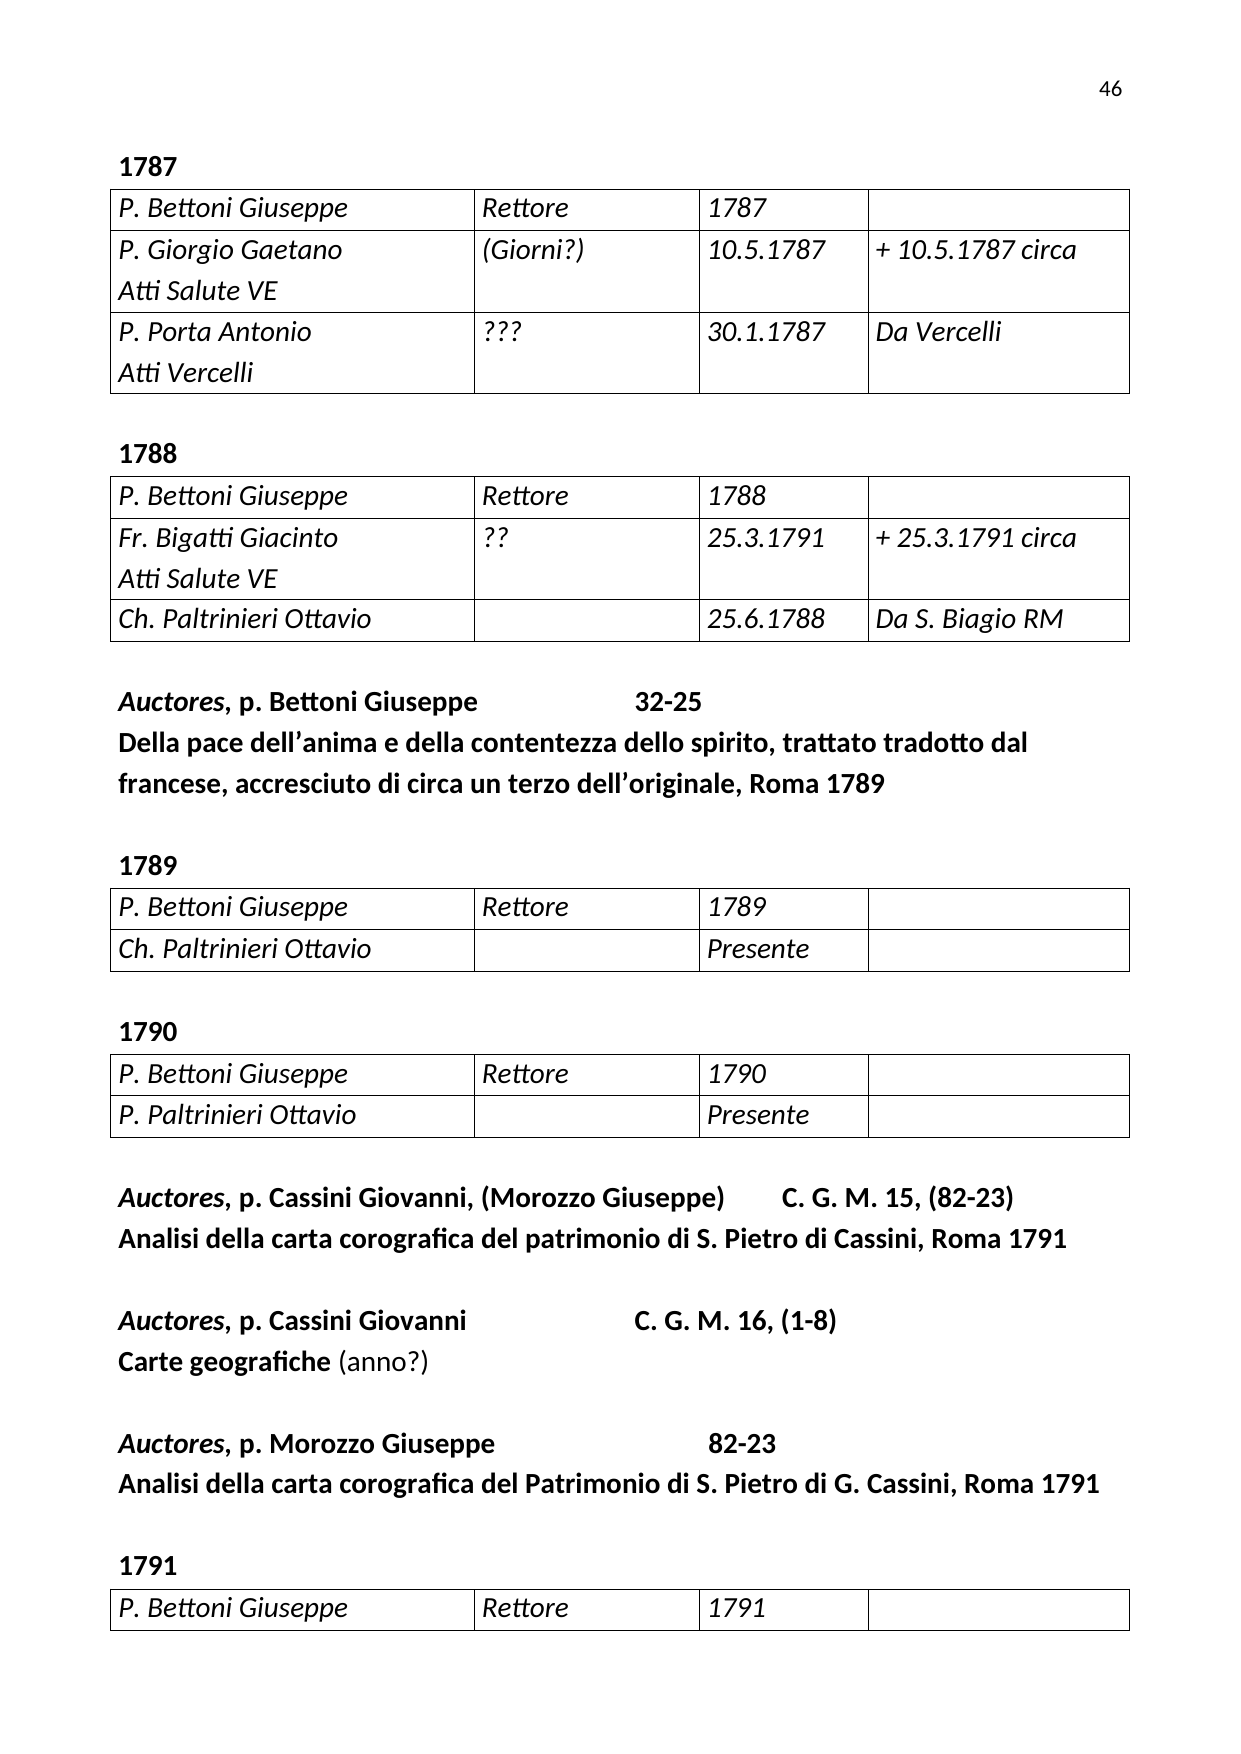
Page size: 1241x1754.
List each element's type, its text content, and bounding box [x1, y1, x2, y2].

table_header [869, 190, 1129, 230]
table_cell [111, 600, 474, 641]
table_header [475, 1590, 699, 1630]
text Della pace dell’anima e della contentezza dello spirito, trattato tradotto dal francese, accresciuto di circa un terzo dell’originale, Roma 1789 [118, 724, 1122, 800]
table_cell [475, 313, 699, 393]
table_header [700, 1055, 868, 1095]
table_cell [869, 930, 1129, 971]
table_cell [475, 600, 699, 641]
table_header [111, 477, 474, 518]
text Auctores, p. Cassini Giovanni C. G. M. 16, (1-8) [118, 1302, 1122, 1337]
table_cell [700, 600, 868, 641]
text 1787 [118, 148, 1122, 183]
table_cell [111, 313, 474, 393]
text 1790 [118, 1013, 1122, 1048]
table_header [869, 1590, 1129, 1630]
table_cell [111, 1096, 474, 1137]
text Carte geografiche (anno?) [118, 1343, 1122, 1378]
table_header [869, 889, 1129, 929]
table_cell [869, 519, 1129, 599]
text Analisi della carta corografica del Patrimonio di S. Pietro di G. Cassini, Roma 1791 [118, 1466, 1122, 1501]
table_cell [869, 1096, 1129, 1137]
text 1789 [118, 847, 1122, 882]
text 1791 [118, 1547, 1122, 1583]
text Auctores, p. Bettoni Giuseppe 32-25 [118, 683, 1122, 718]
text Analisi della carta corografica del patrimonio di S. Pietro di Cassini, Roma 1791 [118, 1220, 1122, 1256]
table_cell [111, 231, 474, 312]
text Auctores, p. Cassini Giovanni, (Morozzo Giuseppe) C. G. M. 15, (82-23) [118, 1179, 1122, 1215]
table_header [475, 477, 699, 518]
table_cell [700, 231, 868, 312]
text Auctores, p. Morozzo Giuseppe 82-23 [118, 1425, 1122, 1460]
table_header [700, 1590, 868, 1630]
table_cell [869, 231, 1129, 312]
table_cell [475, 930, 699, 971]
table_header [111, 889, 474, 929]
text 1788 [118, 435, 1122, 471]
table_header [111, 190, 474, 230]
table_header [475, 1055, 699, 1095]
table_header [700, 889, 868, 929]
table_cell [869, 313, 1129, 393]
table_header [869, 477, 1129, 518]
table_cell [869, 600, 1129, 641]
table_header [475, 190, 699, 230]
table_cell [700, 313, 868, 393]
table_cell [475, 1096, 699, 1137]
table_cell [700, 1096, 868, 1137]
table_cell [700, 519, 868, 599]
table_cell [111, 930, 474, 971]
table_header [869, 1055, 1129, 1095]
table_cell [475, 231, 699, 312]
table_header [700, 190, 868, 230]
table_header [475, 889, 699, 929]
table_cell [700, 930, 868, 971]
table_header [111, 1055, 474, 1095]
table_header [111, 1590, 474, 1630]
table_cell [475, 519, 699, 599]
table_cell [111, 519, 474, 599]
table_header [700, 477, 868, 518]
